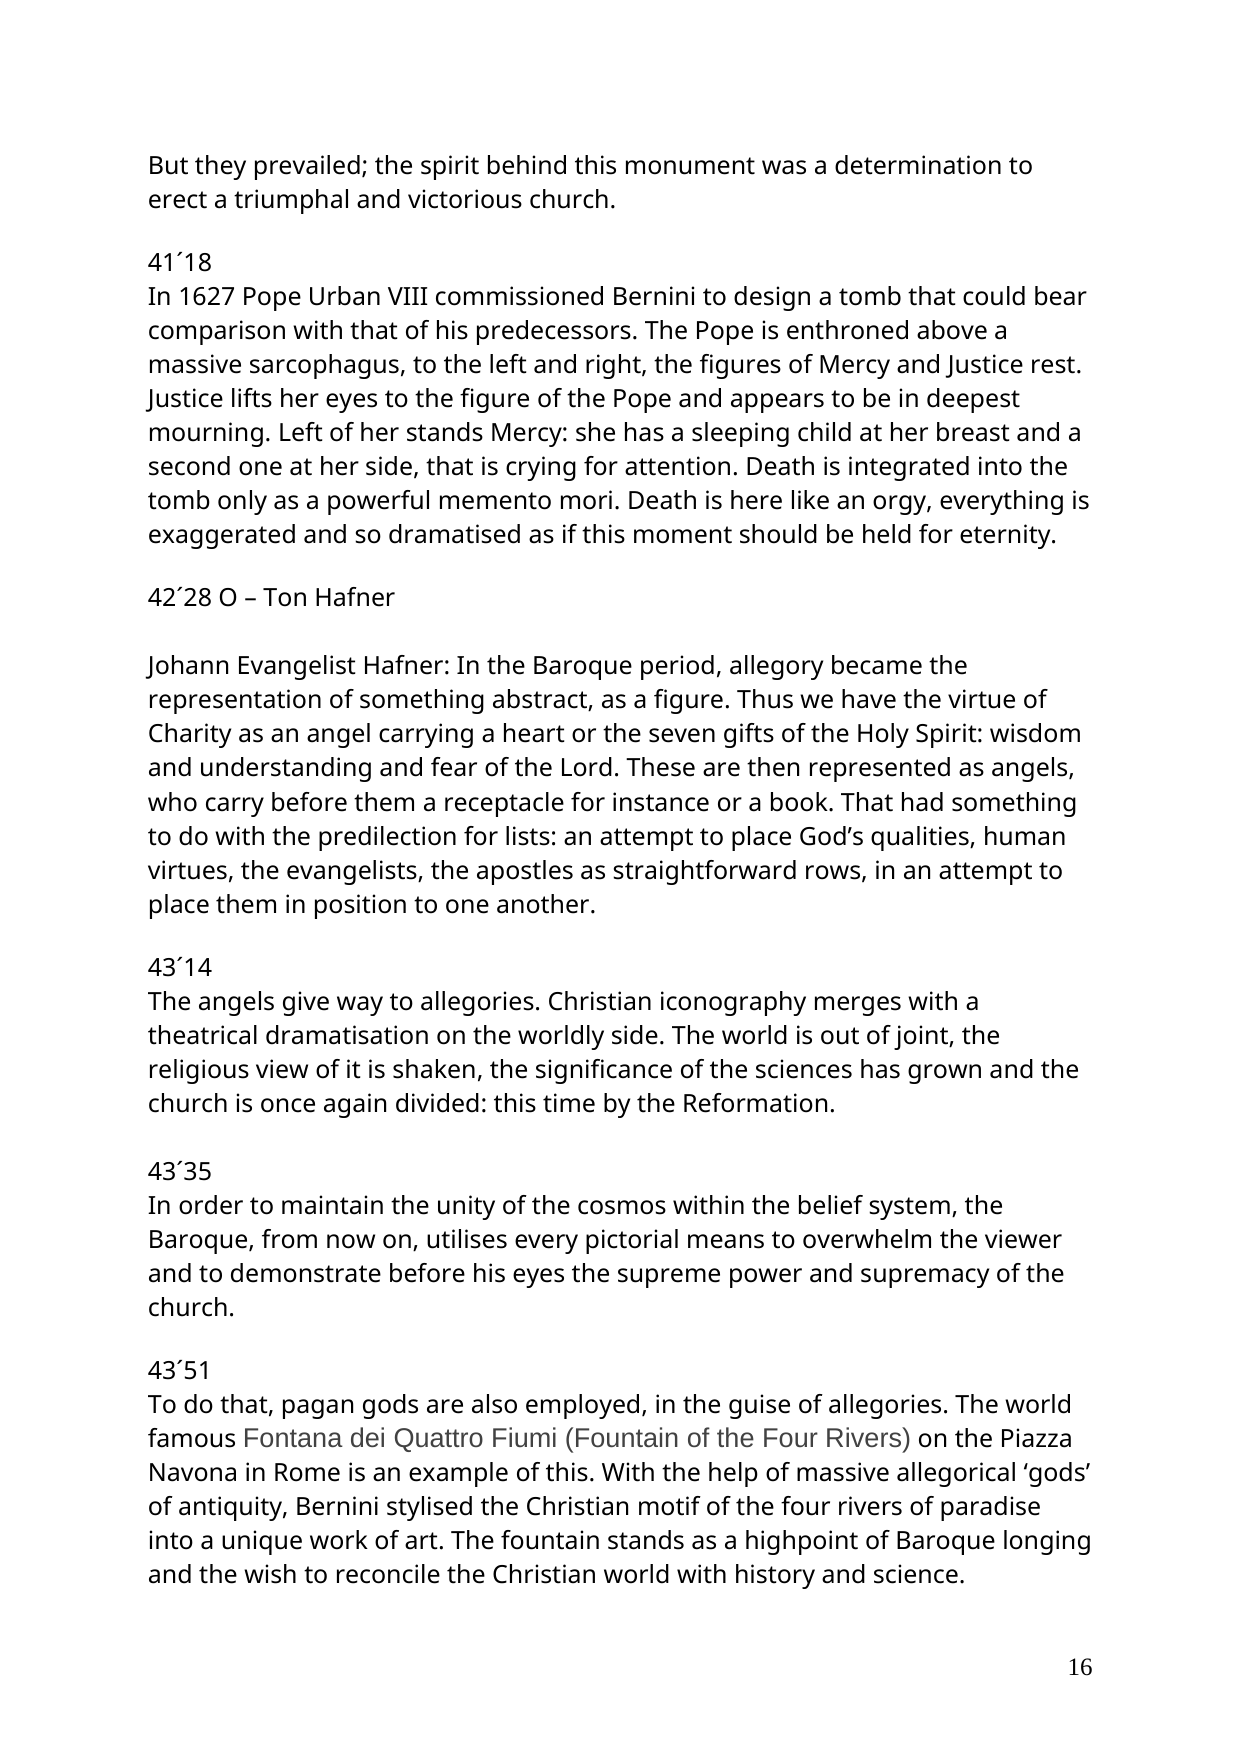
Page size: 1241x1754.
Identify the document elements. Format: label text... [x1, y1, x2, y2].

text 41´18 [148, 244, 1093, 278]
text But they prevailed; the spirit behind this monument was a determination to erect a triumphal and victorious church. [148, 148, 1093, 216]
text Johann Evangelist Hafner: In the Baroque period, allegory became the representation of something abstract, as a figure. Thus we have the virtue of Charity as an angel carrying a heart or the seven gifts of the Holy Spirit: wisdom and understanding and fear of the Lord. These are then represented as angels, who carry before them a receptacle for instance or a book. That had something to do with the predilection for lists: an attempt to place God’s qualities, human virtues, the evangelists, the apostles as straightforward rows, in an attempt to place them in position to one another. [148, 648, 1093, 920]
text 43´35 [148, 1153, 1093, 1188]
text 42´28 O – Ton Hafner [148, 580, 1093, 614]
text In order to maintain the unity of the cosmos within the belief system, the Baroque, from now on, utilises every pictorial means to overwhelm the viewer and to demonstrate before his eyes the supreme power and supremacy of the church. [148, 1188, 1093, 1324]
text In 1627 Pope Urban VIII commissioned Bernini to design a tomb that could bear comparison with that of his predecessors. The Pope is enthroned above a massive sarcophagus, to the left and right, the figures of Mercy and Justice rest. Justice lifts her eyes to the figure of the Pope and appears to be in deepest mourning. Left of her stands Mercy: she has a sleeping child at her breast and a second one at her side, that is crying for attention. Death is integrated into the tomb only as a powerful memento mori. Death is here like an orgy, everything is exaggerated and so dramatised as if this moment should be held for eternity. [148, 278, 1093, 551]
text 43´14 [148, 949, 1093, 983]
text 43´51 [148, 1353, 1093, 1387]
text To do that, pagan gods are also employed, in the guise of allegories. The world famous Fontana dei Quattro Fiumi (Fountain of the Four Rivers) on the Piazza Navona in Rome is an example of this. With the help of massive allegorical ‘gods’ of antiquity, Bernini stylised the Christian motif of the four rivers of paradise into a unique work of art. The fountain stands as a highpoint of Baroque longing and the wish to reconcile the Christian world with history and science. [148, 1387, 1093, 1591]
text The angels give way to allegories. Christian iconography merges with a theatrical dramatisation on the worldly side. The world is out of joint, the religious view of it is shaken, the significance of the sciences has grown and the church is once again divided: this time by the Reformation. [148, 983, 1093, 1119]
